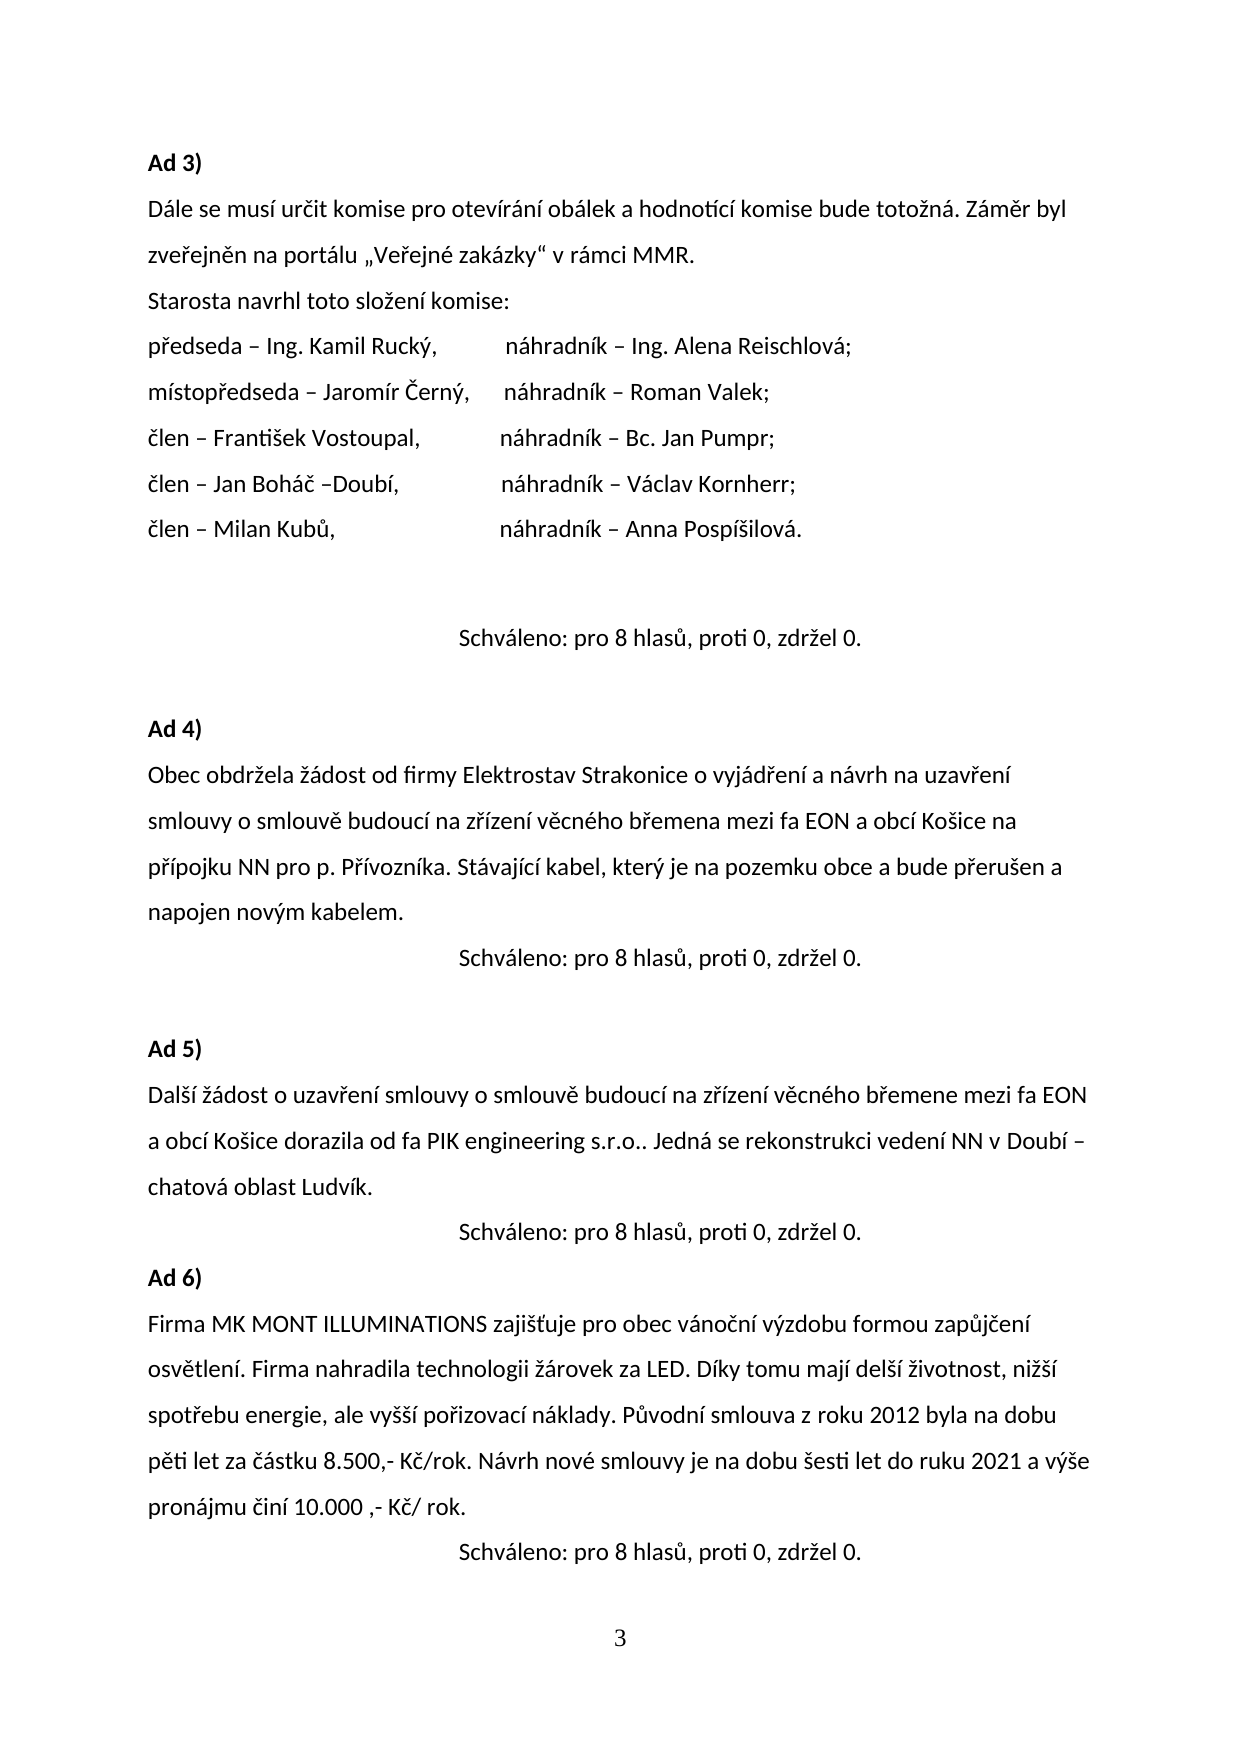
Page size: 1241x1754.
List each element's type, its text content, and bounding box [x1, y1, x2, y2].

text Ad 4) [148, 713, 1093, 744]
text Ad 3) [148, 148, 1093, 178]
text Schváleno: pro 8 hlasů, proti 0, zdržel 0. [148, 622, 1093, 652]
text místopředseda – Jaromír Černý, náhradník – Roman Valek; [148, 376, 1093, 407]
text Další žádost o uzavření smlouvy o smlouvě budoucí na zřízení věcného břemene mezi fa EON a obcí Košice dorazila od fa PIK engineering s.r.o.. Jedná se rekonstrukci vedení NN v Doubí – chatová oblast Ludvík. [148, 1079, 1093, 1201]
text Schváleno: pro 8 hlasů, proti 0, zdržel 0. [148, 1216, 1093, 1247]
text Obec obdržela žádost od firmy Elektrostav Strakonice o vyjádření a návrh na uzavření smlouvy o smlouvě budoucí na zřízení věcného břemena mezi fa EON a obcí Košice na přípojku NN pro p. Přívozníka. Stávající kabel, který je na pozemku obce a bude přerušen a napojen novým kabelem. [148, 759, 1093, 927]
text člen – František Vostoupal, náhradník – Bc. Jan Pumpr; [148, 422, 1093, 452]
text Ad 5) [148, 1033, 1093, 1064]
text Firma MK MONT ILLUMINATIONS zajišťuje pro obec vánoční výzdobu formou zapůjčení osvětlení. Firma nahradila technologii žárovek za LED. Díky tomu mají delší životnost, nižší spotřebu energie, ale vyšší pořizovací náklady. Původní smlouva z roku 2012 byla na dobu pěti let za částku 8.500,- Kč/rok. Návrh nové smlouvy je na dobu šesti let do ruku 2021 a výše pronájmu činí 10.000 ,- Kč/ rok. [148, 1308, 1093, 1521]
text Ad 6) [148, 1262, 1093, 1293]
text člen – Milan Kubů, náhradník – Anna Pospíšilová. [148, 513, 1093, 544]
text člen – Jan Boháč –Doubí, náhradník – Václav Kornherr; [148, 468, 1093, 498]
text Starosta navrhl toto složení komise: [148, 285, 1093, 315]
text Schváleno: pro 8 hlasů, proti 0, zdržel 0. [148, 942, 1093, 973]
text Schváleno: pro 8 hlasů, proti 0, zdržel 0. [148, 1537, 1093, 1567]
text Dále se musí určit komise pro otevírání obálek a hodnotící komise bude totožná. Záměr byl zveřejněn na portálu „Veřejné zakázky“ v rámci MMR. [148, 193, 1093, 269]
text předseda – Ing. Kamil Rucký, náhradník – Ing. Alena Reischlová; [148, 331, 1093, 361]
